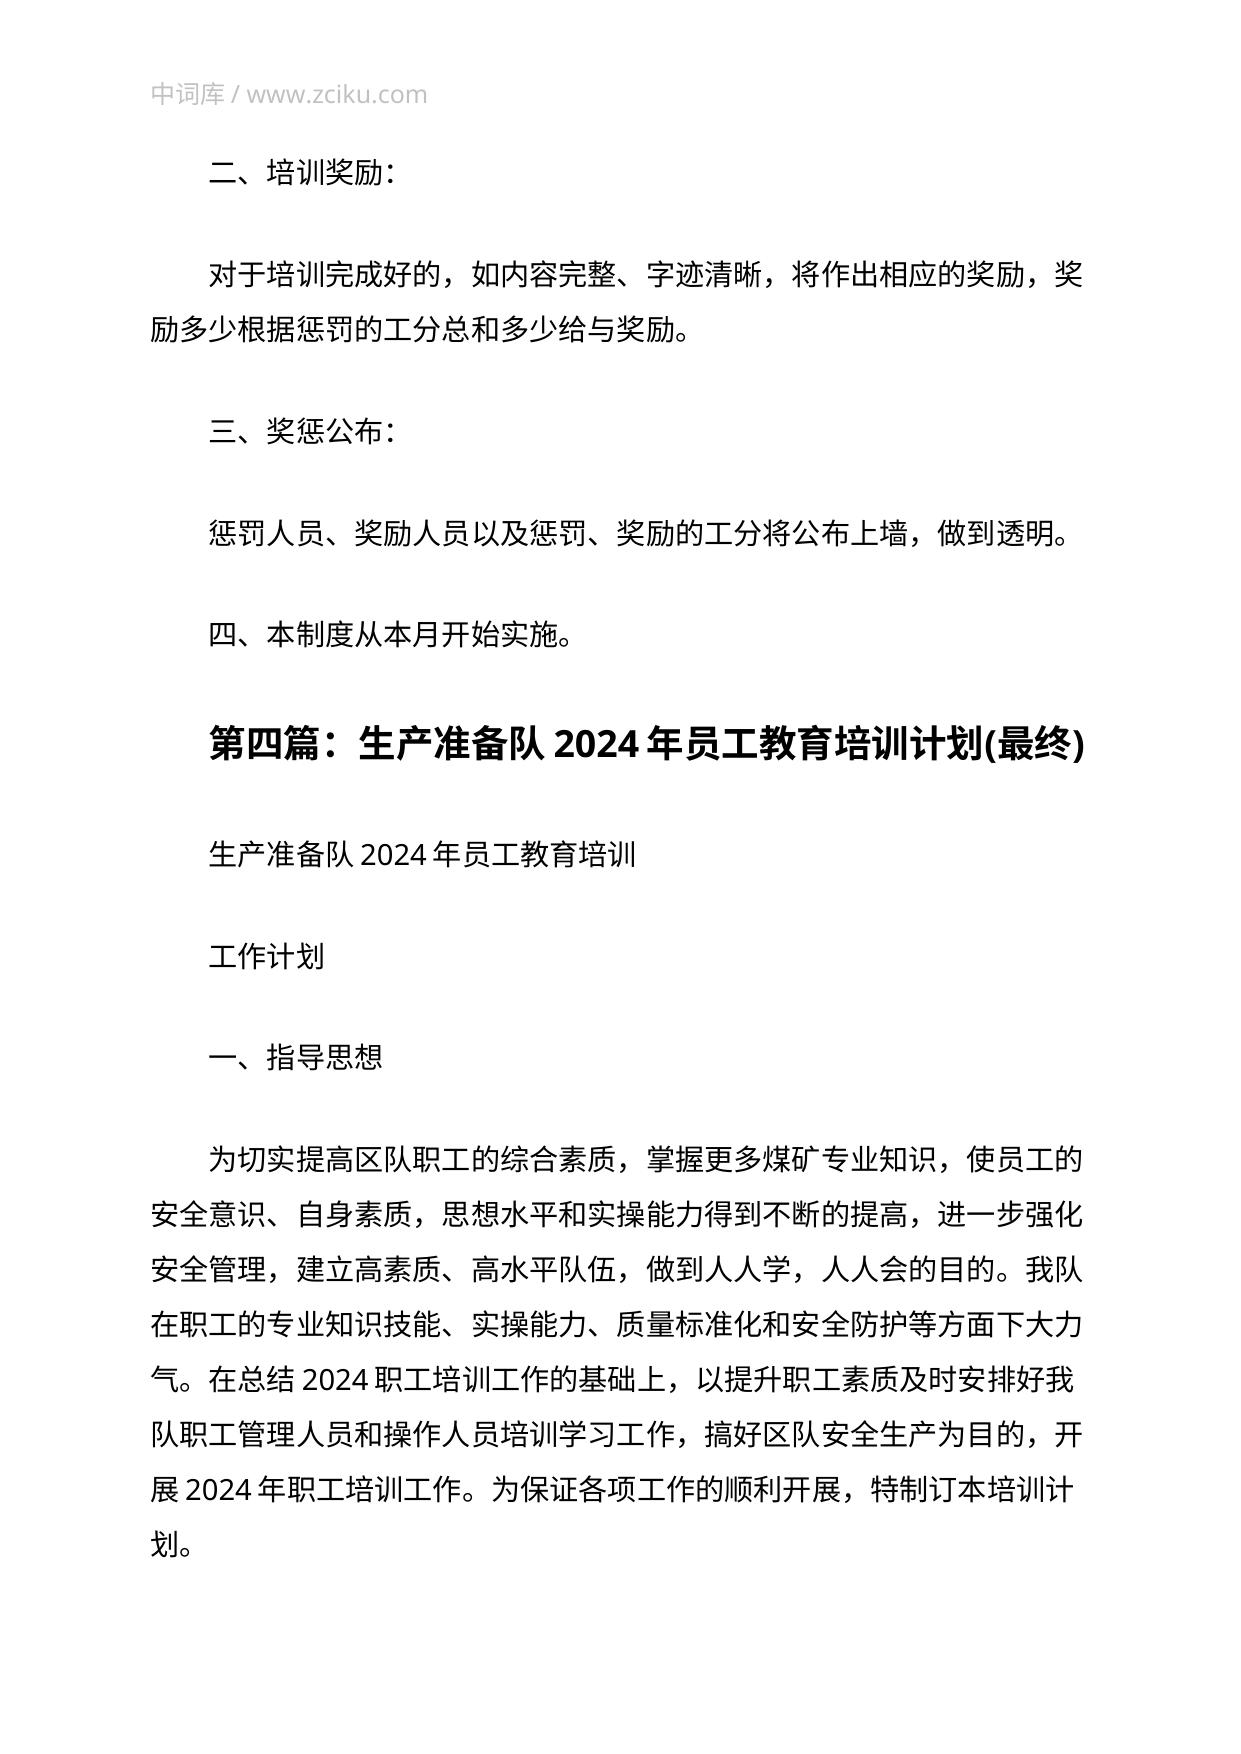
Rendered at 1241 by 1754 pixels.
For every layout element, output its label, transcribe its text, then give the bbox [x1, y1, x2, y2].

text 为切实提高区队职工的综合素质，掌握更多煤矿专业知识，使员工的安全意识、自身素质，思想水平和实操能力得到不断的提高，进一步强化安全管理，建立高素质、高水平队伍，做到人人学，人人会的目的。我队在职工的专业知识技能、实操能力、质量标准化和安全防护等方面下大力气。在总结2024职工培训工作的基础上，以提升职工素质及时安排好我队职工管理人员和操作人员培训学习工作，搞好区队安全生产为目的，开展2024年职工培训工作。为保证各项工作的顺利开展，特制订本培训计划。 [150, 1137, 1090, 1564]
text 二、培训奖励： [150, 150, 1090, 192]
text 三、奖惩公布： [150, 408, 1090, 451]
text 一、指导思想 [150, 1035, 1090, 1077]
text 惩罚人员、奖励人员以及惩罚、奖励的工分将公布上墙，做到透明。 [150, 510, 1090, 552]
text 第四篇：生产准备队2024年员工教育培训计划(最终) [150, 714, 1090, 768]
text 工作计划 [150, 933, 1090, 976]
text 生产准备队2024年员工教育培训 [150, 831, 1090, 874]
text 四、本制度从本月开始实施。 [150, 612, 1090, 654]
text 对于培训完成好的，如内容完整、字迹清晰，将作出相应的奖励，奖励多少根据惩罚的工分总和多少给与奖励。 [150, 252, 1090, 349]
